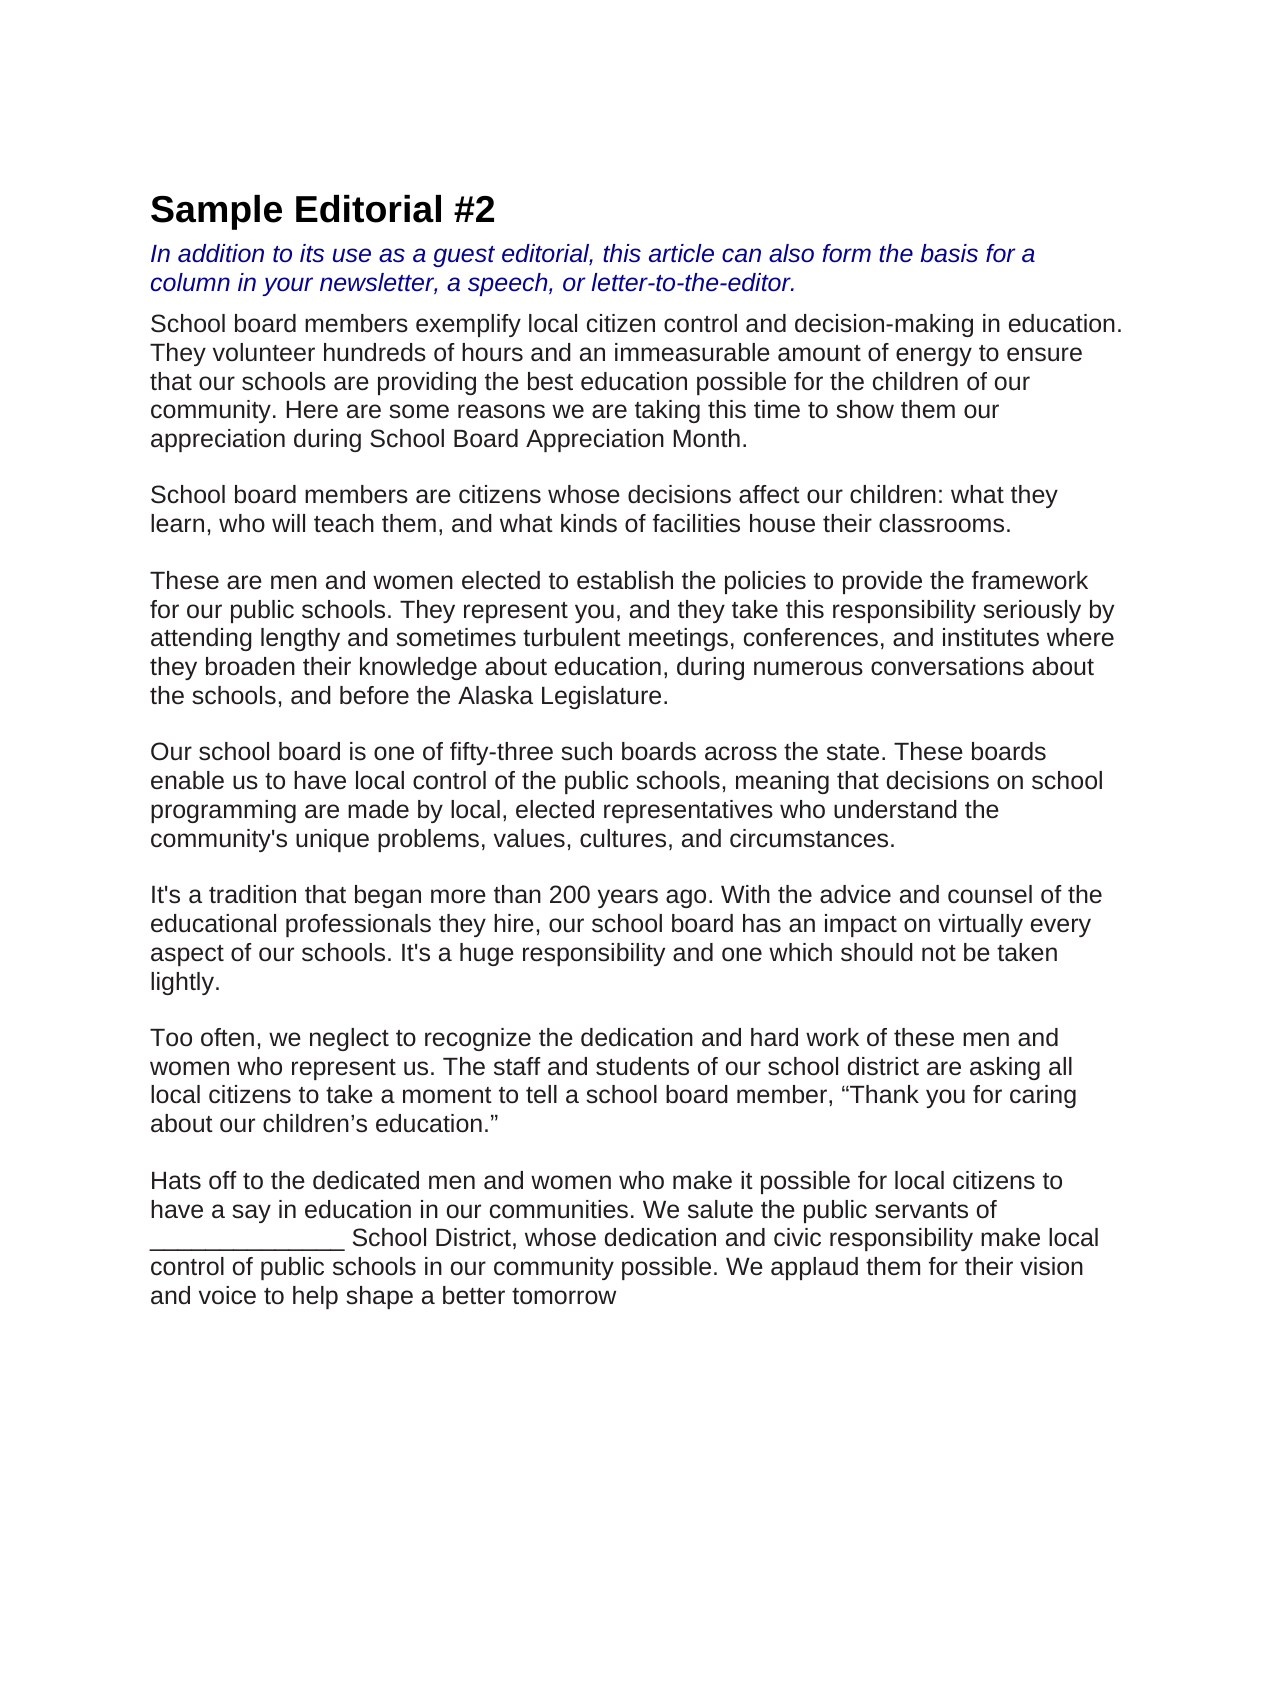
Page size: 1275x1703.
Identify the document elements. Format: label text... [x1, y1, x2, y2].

text These are men and women elected to establish the policies to provide the framework for our public schools. They represent you, and they take this responsibility seriously by attending lengthy and sometimes turbulent meetings, conferences, and institutes where they broaden their knowledge about education, during numerous conversations about the schools, and before the Alaska Legislature. [150, 566, 1125, 709]
text In addition to its use as a guest editorial, this article can also form the basis for a column in your newsletter, a speech, or letter-to-the-editor. [150, 239, 1125, 296]
text Our school board is one of fifty-three such boards across the state. These boards enable us to have local control of the public schools, meaning that decisions on school programming are made by local, elected representatives who understand the community's unique problems, values, cultures, and circumstances. [150, 737, 1125, 852]
subtitle Sample Editorial #2 [150, 187, 1125, 231]
text Too often, we neglect to recognize the dedication and hard work of these men and women who represent us. The staff and students of our school district are asking all local citizens to take a moment to tell a school board member, “Thank you for caring about our children’s education.” [150, 1023, 1125, 1138]
text Hats off to the dedicated men and women who make it possible for local citizens to have a say in education in our communities. We salute the public servants of ______________ School District, whose dedication and civic responsibility make local control of public schools in our community possible. We applaud them for their vision and voice to help shape a better tomorrow [150, 1166, 1125, 1309]
text It's a tradition that began more than 200 years ago. With the advice and counsel of the educational professionals they hire, our school board has an impact on virtually every aspect of our schools. It's a huge responsibility and one which should not be taken lightly. [150, 880, 1125, 995]
text School board members exemplify local citizen control and decision-making in education. They volunteer hundreds of hours and an immeasurable amount of energy to ensure that our schools are providing the best education possible for the children of our community. Here are some reasons we are taking this time to show them our appreciation during School Board Appreciation Month. [150, 309, 1125, 453]
text School board members are citizens whose decisions affect our children: what they learn, who will teach them, and what kinds of facilities house their classrooms. [150, 481, 1125, 538]
